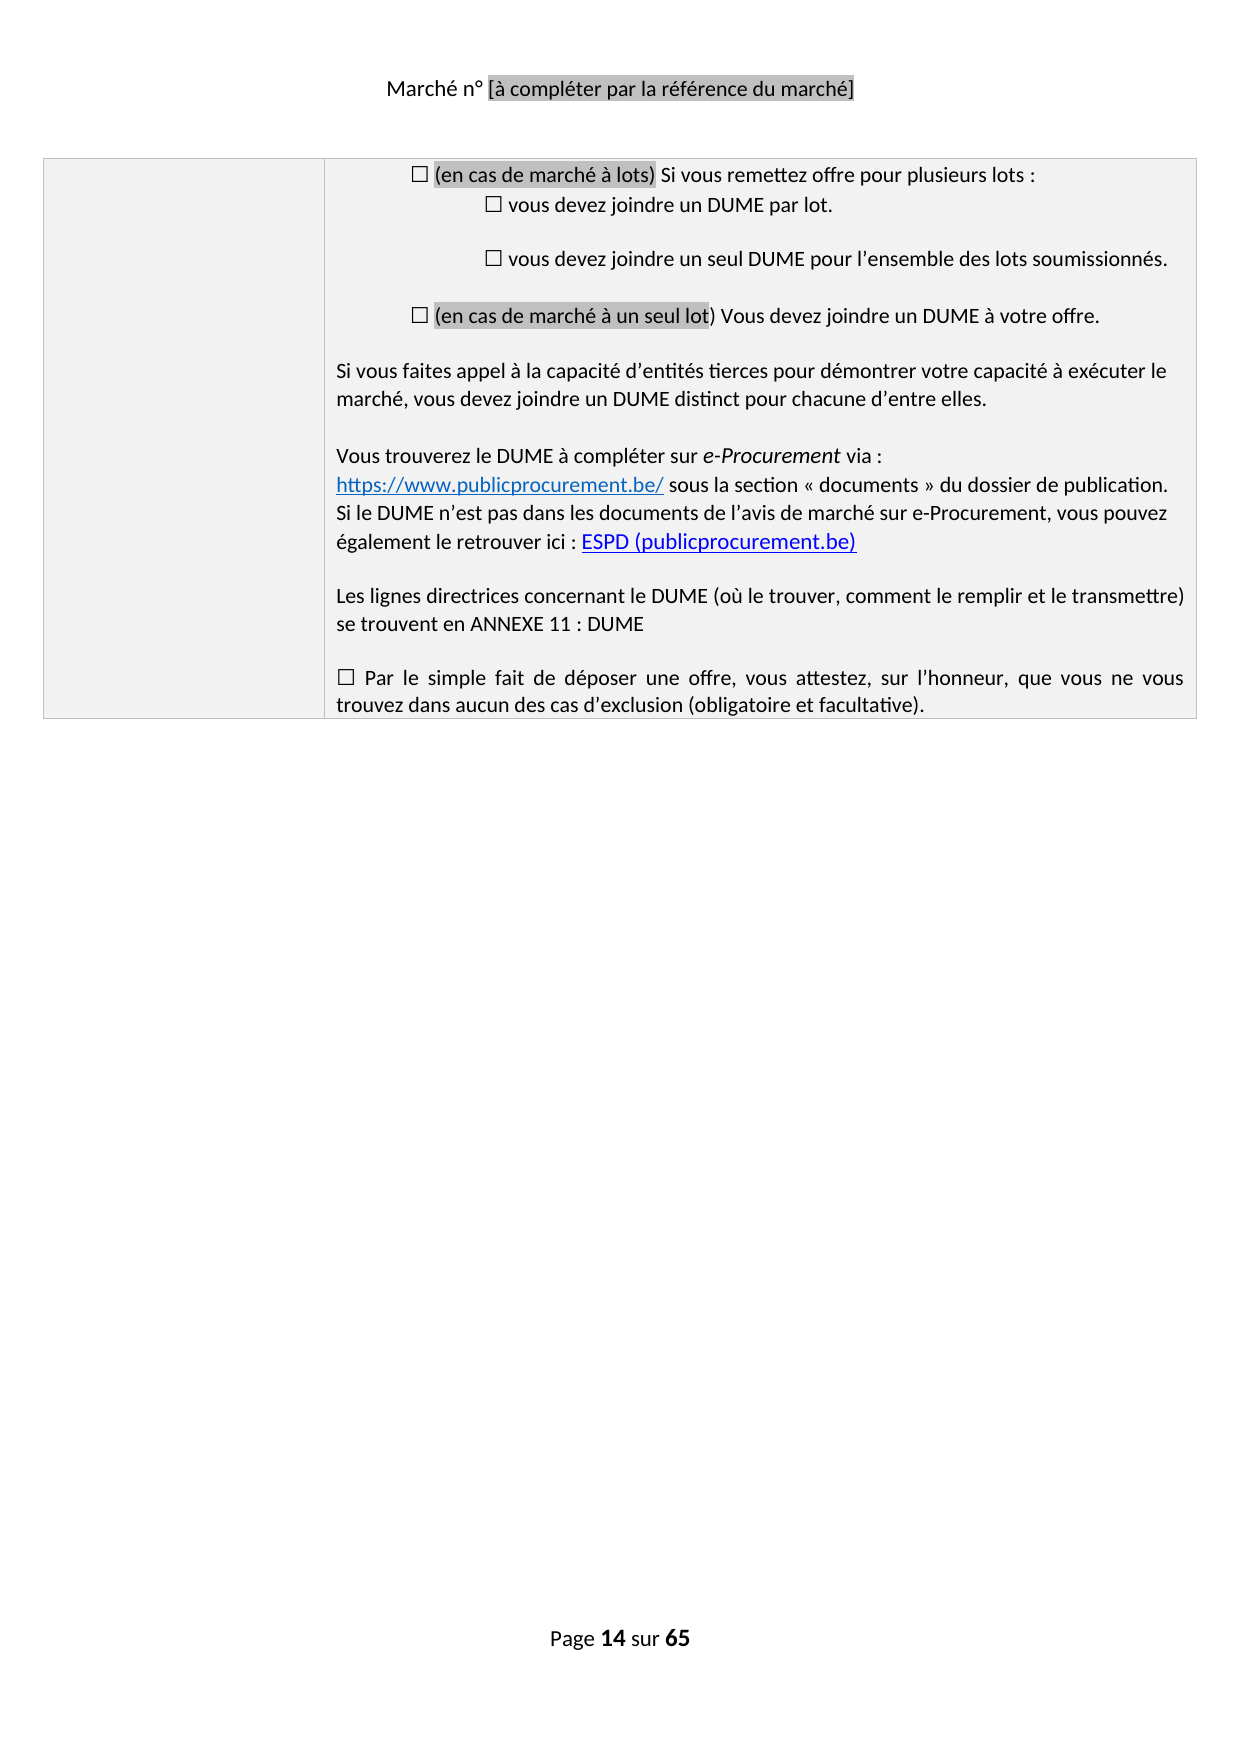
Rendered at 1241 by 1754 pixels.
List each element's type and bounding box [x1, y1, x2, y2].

table_cell [44, 159, 324, 718]
table_cell [325, 159, 1196, 718]
